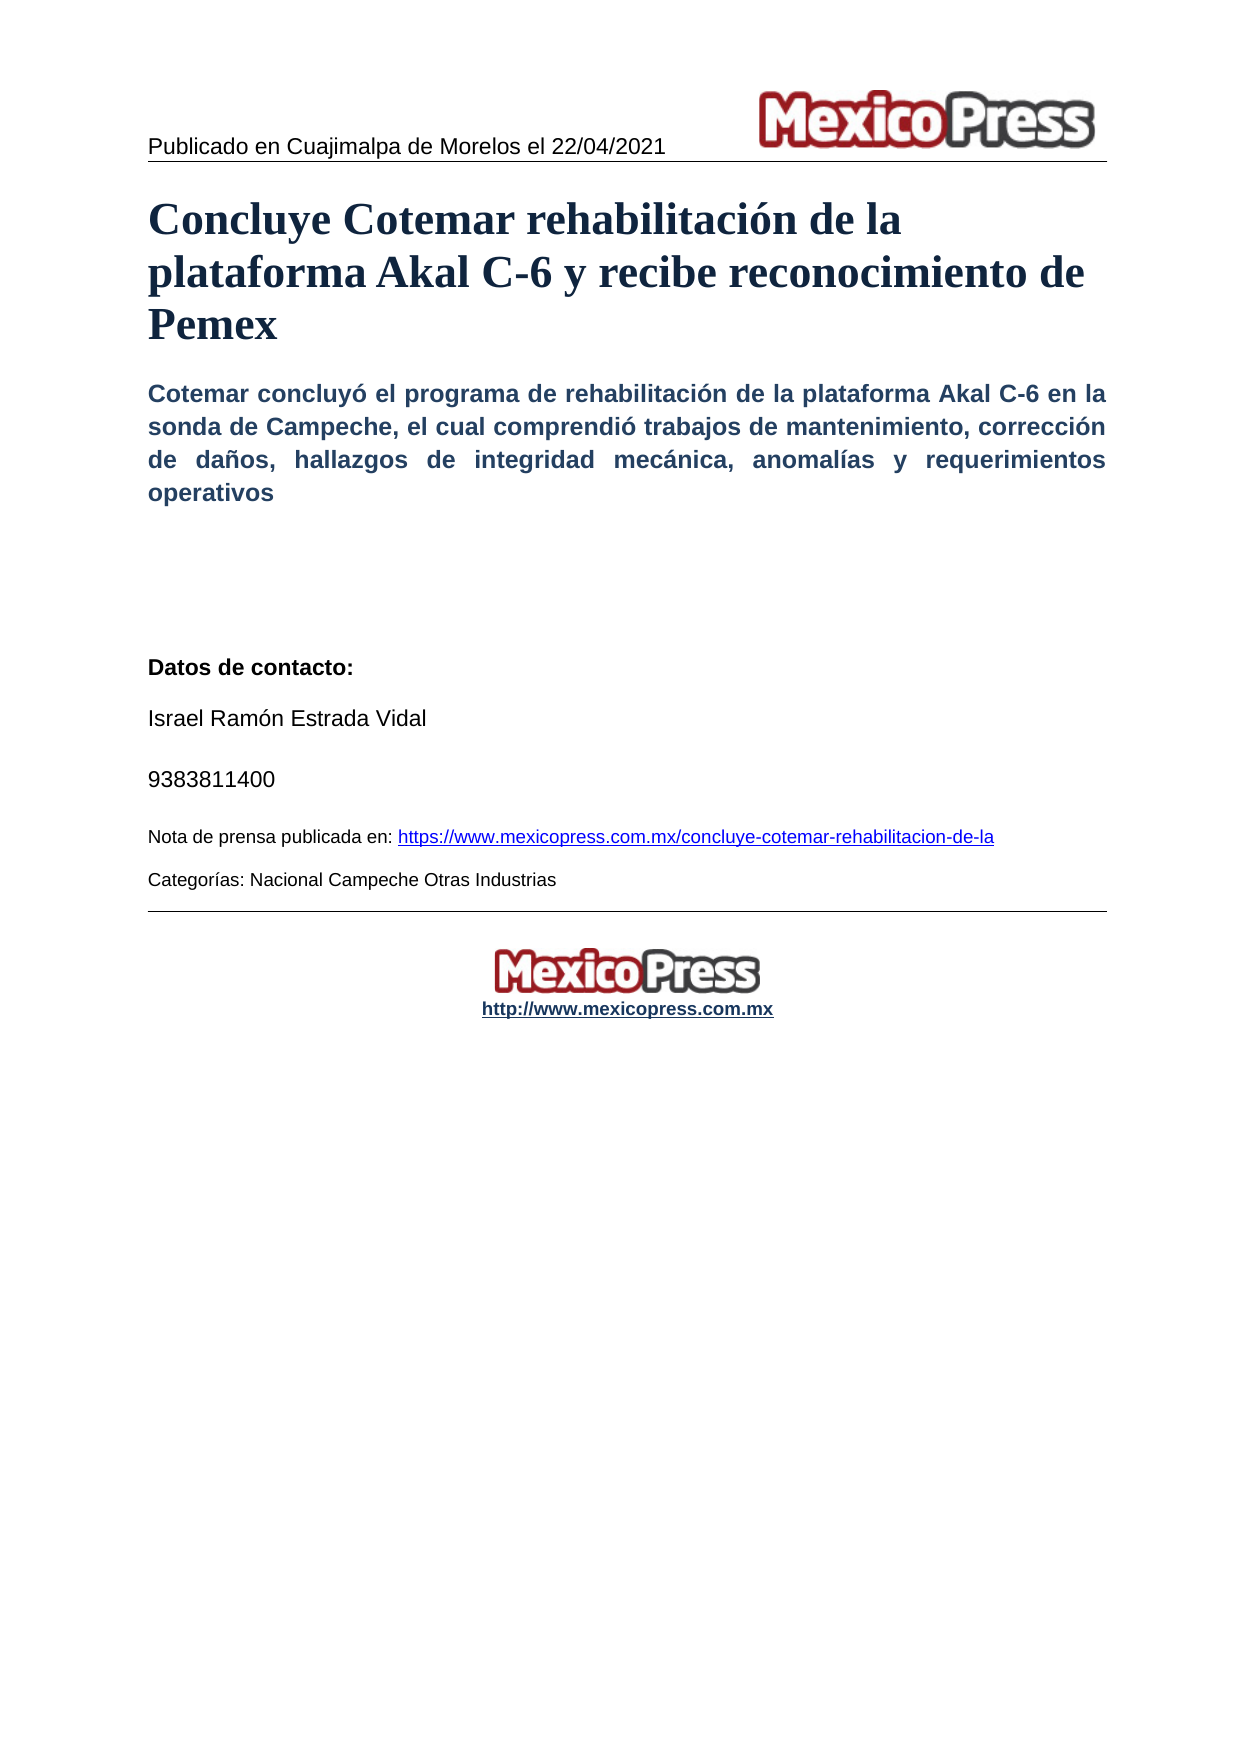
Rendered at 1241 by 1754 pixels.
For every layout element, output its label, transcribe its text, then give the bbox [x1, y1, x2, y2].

text Israel Ramón Estrada Vidal [148, 705, 1063, 732]
text Nota de prensa publicada en: https://www.mexicopress.com.mx/concluye-cotemar-rehabilitacion-de-la [148, 826, 1107, 848]
text Categorías: Nacional Campeche Otras Industrias [148, 868, 1107, 890]
text 9383811400 [148, 766, 1063, 792]
text Publicado en Cuajimalpa de Morelos el 22/04/2021 [148, 133, 1107, 161]
subtitle Concluye Cotemar rehabilitación de la plataforma Akal C-6 y recibe reconocimiento de Pemex [148, 192, 1107, 350]
text Datos de contacto: [148, 654, 1107, 681]
text http://www.mexicopress.com.mx [148, 998, 1107, 1020]
subtitle Cotemar concluyó el programa de rehabilitación de la plataforma Akal C-6 en la sonda de Campeche, el cual comprendió trabajos de mantenimiento, corrección de daños, hallazgos de integridad mecánica, anomalías y requerimientos operativos [148, 379, 1107, 507]
picture [494, 948, 760, 994]
picture [759, 90, 1096, 133]
